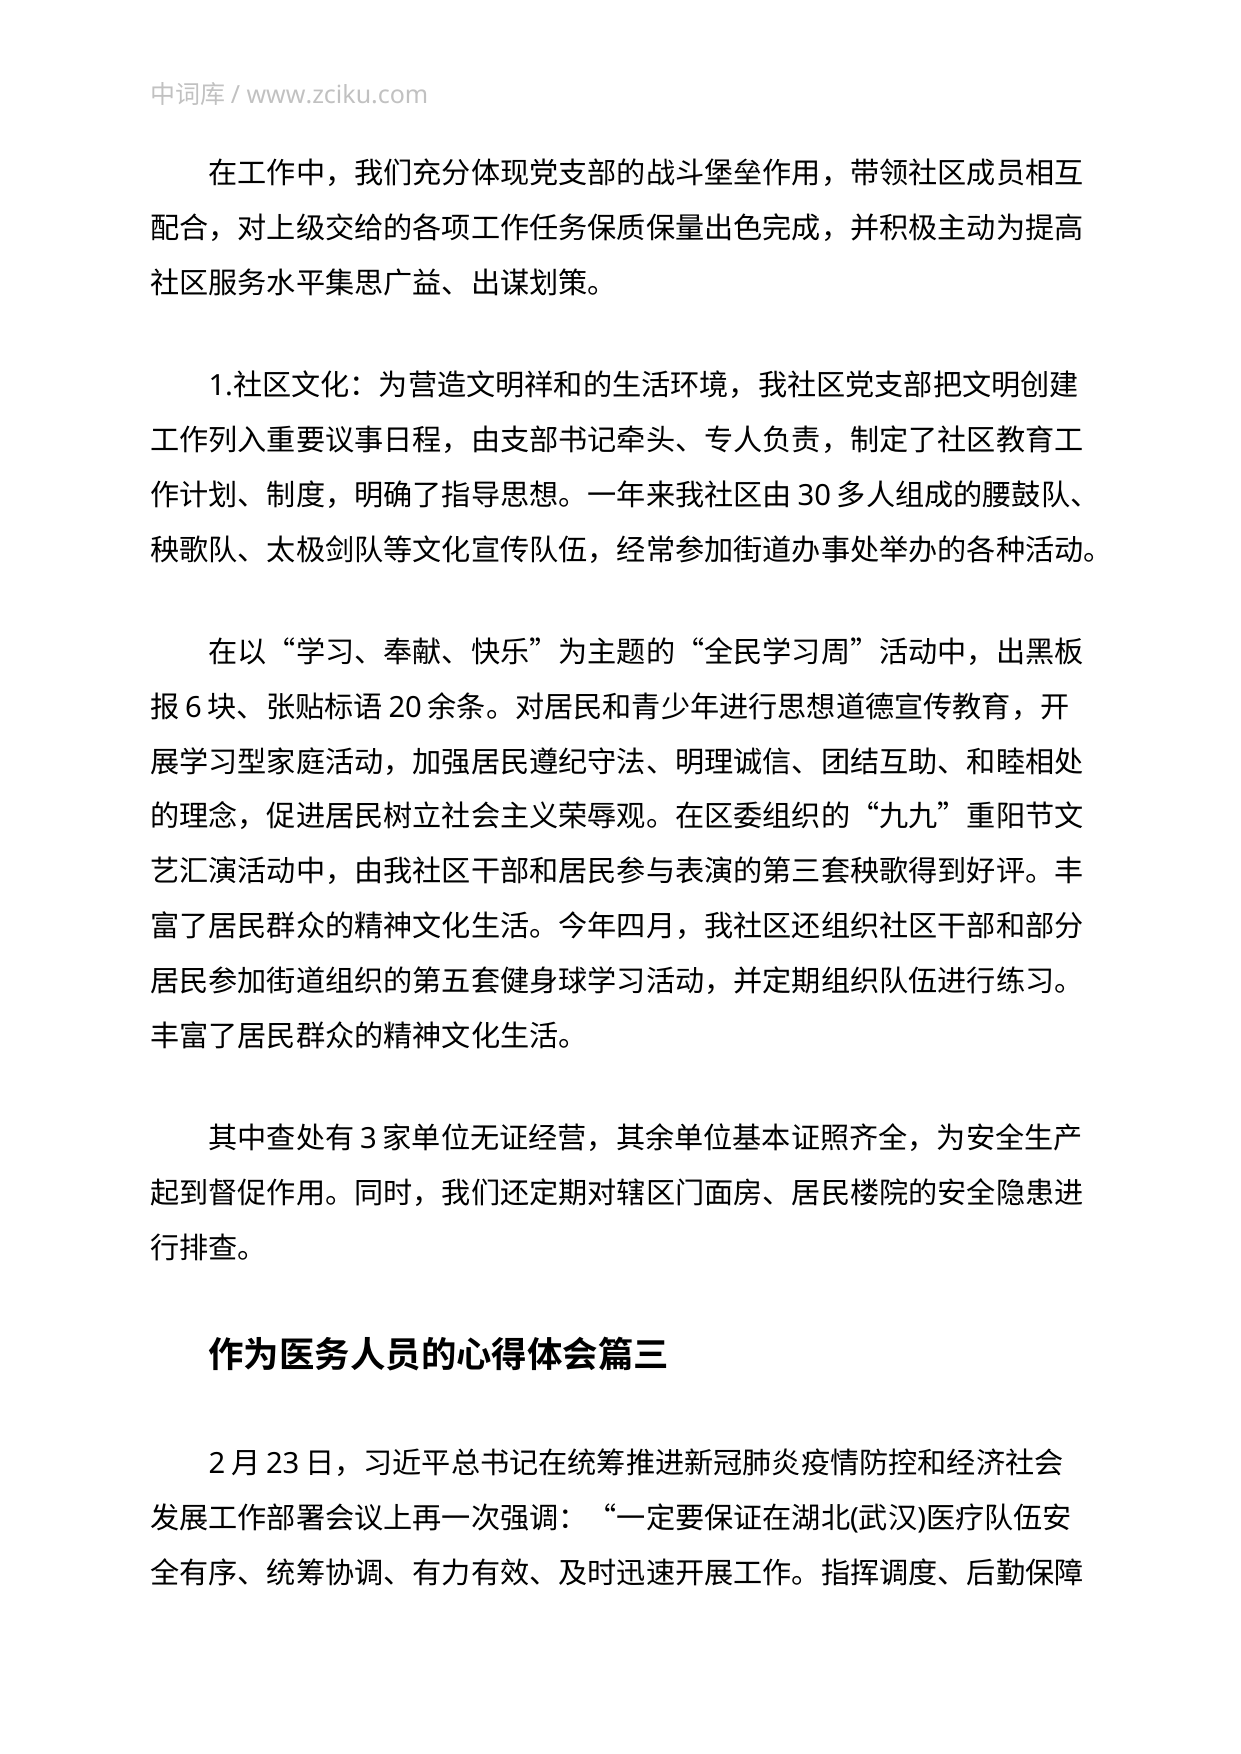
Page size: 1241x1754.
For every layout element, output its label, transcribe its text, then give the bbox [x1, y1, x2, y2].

text 其中查处有3家单位无证经营，其余单位基本证照齐全，为安全生产起到督促作用。同时，我们还定期对辖区门面房、居民楼院的安全隐患进行排查。 [150, 1114, 1090, 1267]
text 1.社区文化：为营造文明祥和的生活环境，我社区党支部把文明创建工作列入重要议事日程，由支部书记牵头、专人负责，制定了社区教育工作计划、制度，明确了指导思想。一年来我社区由30多人组成的腰鼓队、秧歌队、太极剑队等文化宣传队伍，经常参加街道办事处举办的各种活动。 [150, 362, 1090, 569]
text 在以“学习、奉献、快乐”为主题的“全民学习周”活动中，出黑板报6块、张贴标语20余条。对居民和青少年进行思想道德宣传教育，开展学习型家庭活动，加强居民遵纪守法、明理诚信、团结互助、和睦相处的理念，促进居民树立社会主义荣辱观。在区委组织的“九九”重阳节文艺汇演活动中，由我社区干部和居民参与表演的第三套秧歌得到好评。丰富了居民群众的精神文化生活。今年四月，我社区还组织社区干部和部分居民参加街道组织的第五套健身球学习活动，并定期组织队伍进行练习。丰富了居民群众的精神文化生活。 [150, 628, 1090, 1055]
text 作为医务人员的心得体会篇三 [150, 1326, 1090, 1377]
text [150, 1439, 1090, 1592]
text 在工作中，我们充分体现党支部的战斗堡垒作用，带领社区成员相互配合，对上级交给的各项工作任务保质保量出色完成，并积极主动为提高社区服务水平集思广益、出谋划策。 [150, 150, 1090, 302]
